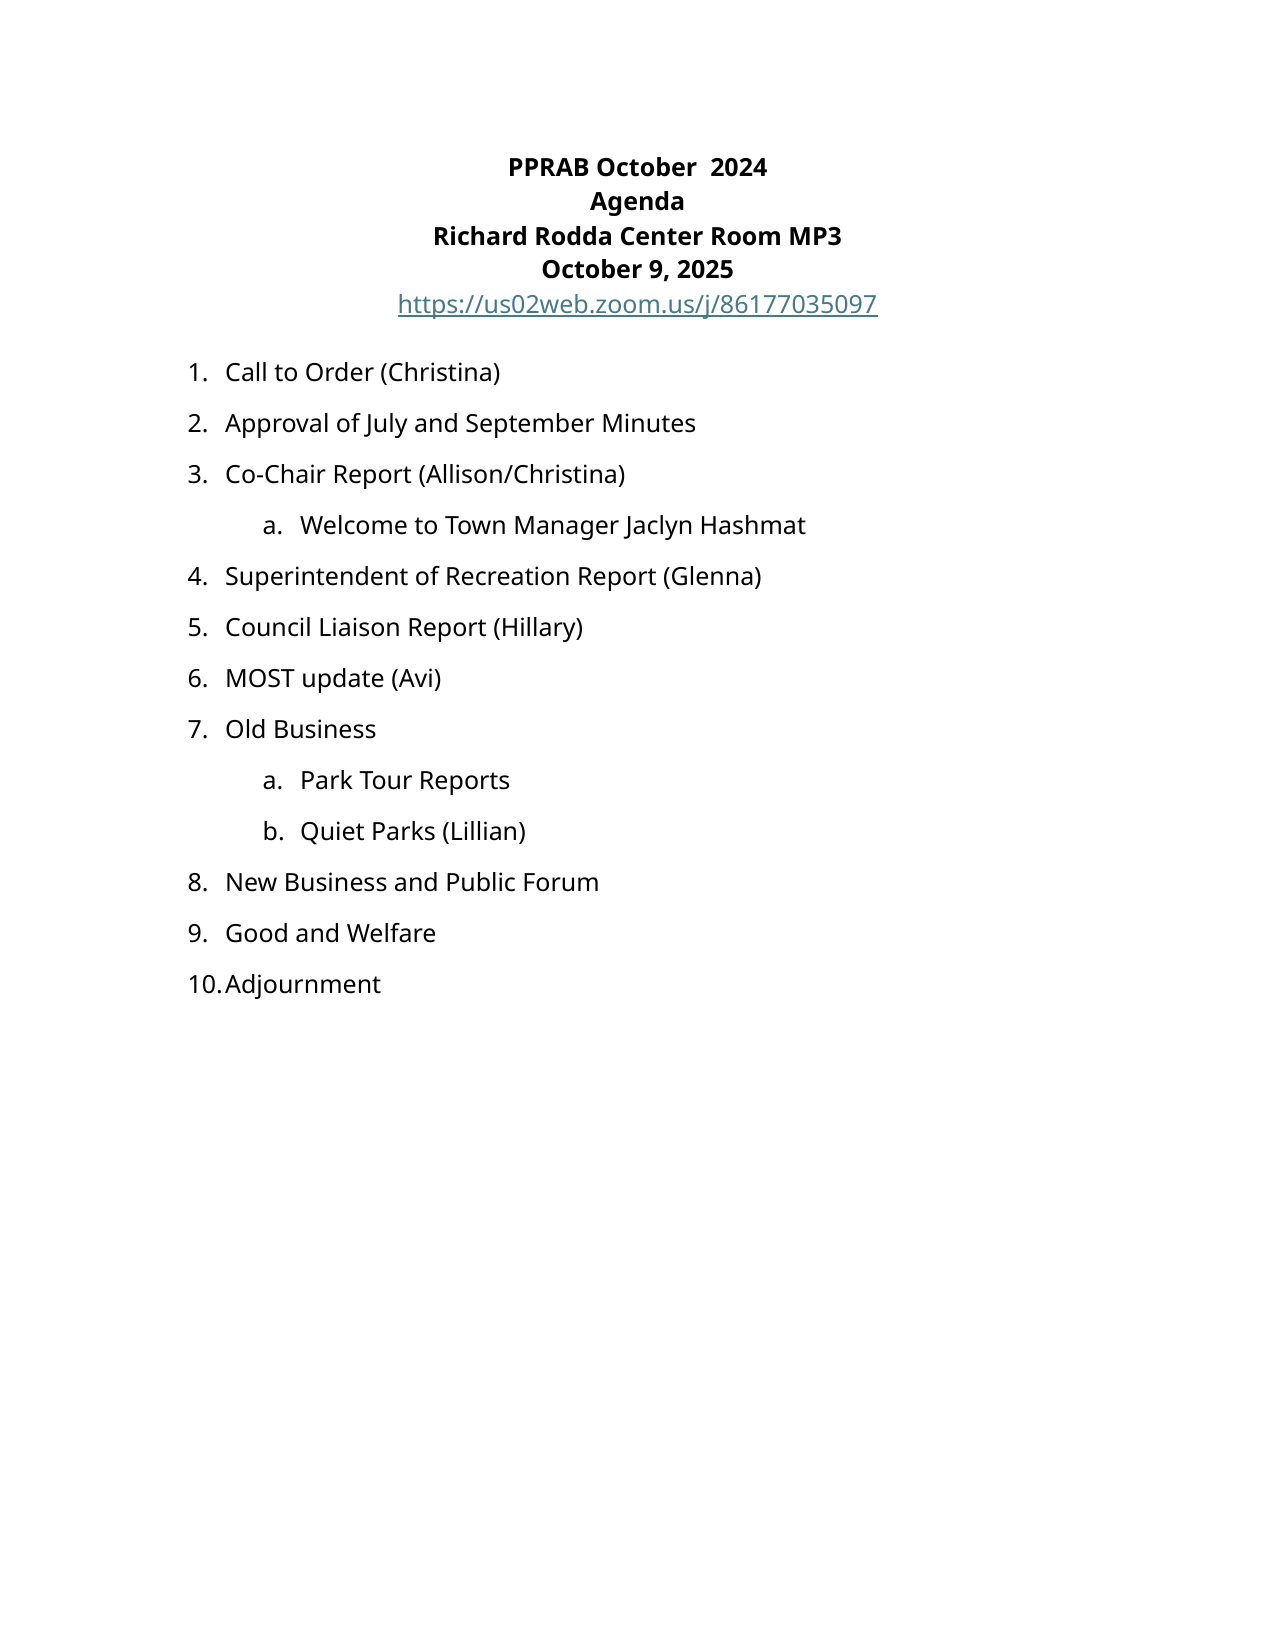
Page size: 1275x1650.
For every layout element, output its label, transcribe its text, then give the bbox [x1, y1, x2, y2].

list Park Tour Reports [262, 763, 1125, 797]
text Agenda [150, 184, 1125, 218]
list Call to Order (Christina) [187, 354, 1125, 388]
list New Business and Public Forum [187, 865, 1125, 899]
list Superintendent of Recreation Report (Glenna) [187, 558, 1125, 593]
list Old Business [187, 712, 1125, 746]
list Welcome to Town Manager Jaclyn Hashmat [262, 507, 1125, 542]
text https://us02web.zoom.us/j/86177035097 [150, 286, 1125, 320]
text PPRAB October 2024 [150, 150, 1125, 184]
text October 9, 2025 [150, 252, 1125, 286]
list MOST update (Avi) [187, 661, 1125, 695]
list Adjournment [187, 967, 1125, 1001]
text Richard Rodda Center Room MP3 [150, 218, 1125, 252]
list Council Liaison Report (Hillary) [187, 609, 1125, 644]
list Quiet Parks (Lillian) [262, 814, 1125, 848]
list Co-Chair Report (Allison/Christina) [187, 456, 1125, 491]
list Good and Welfare [187, 916, 1125, 950]
list Approval of July and September Minutes [187, 405, 1125, 439]
